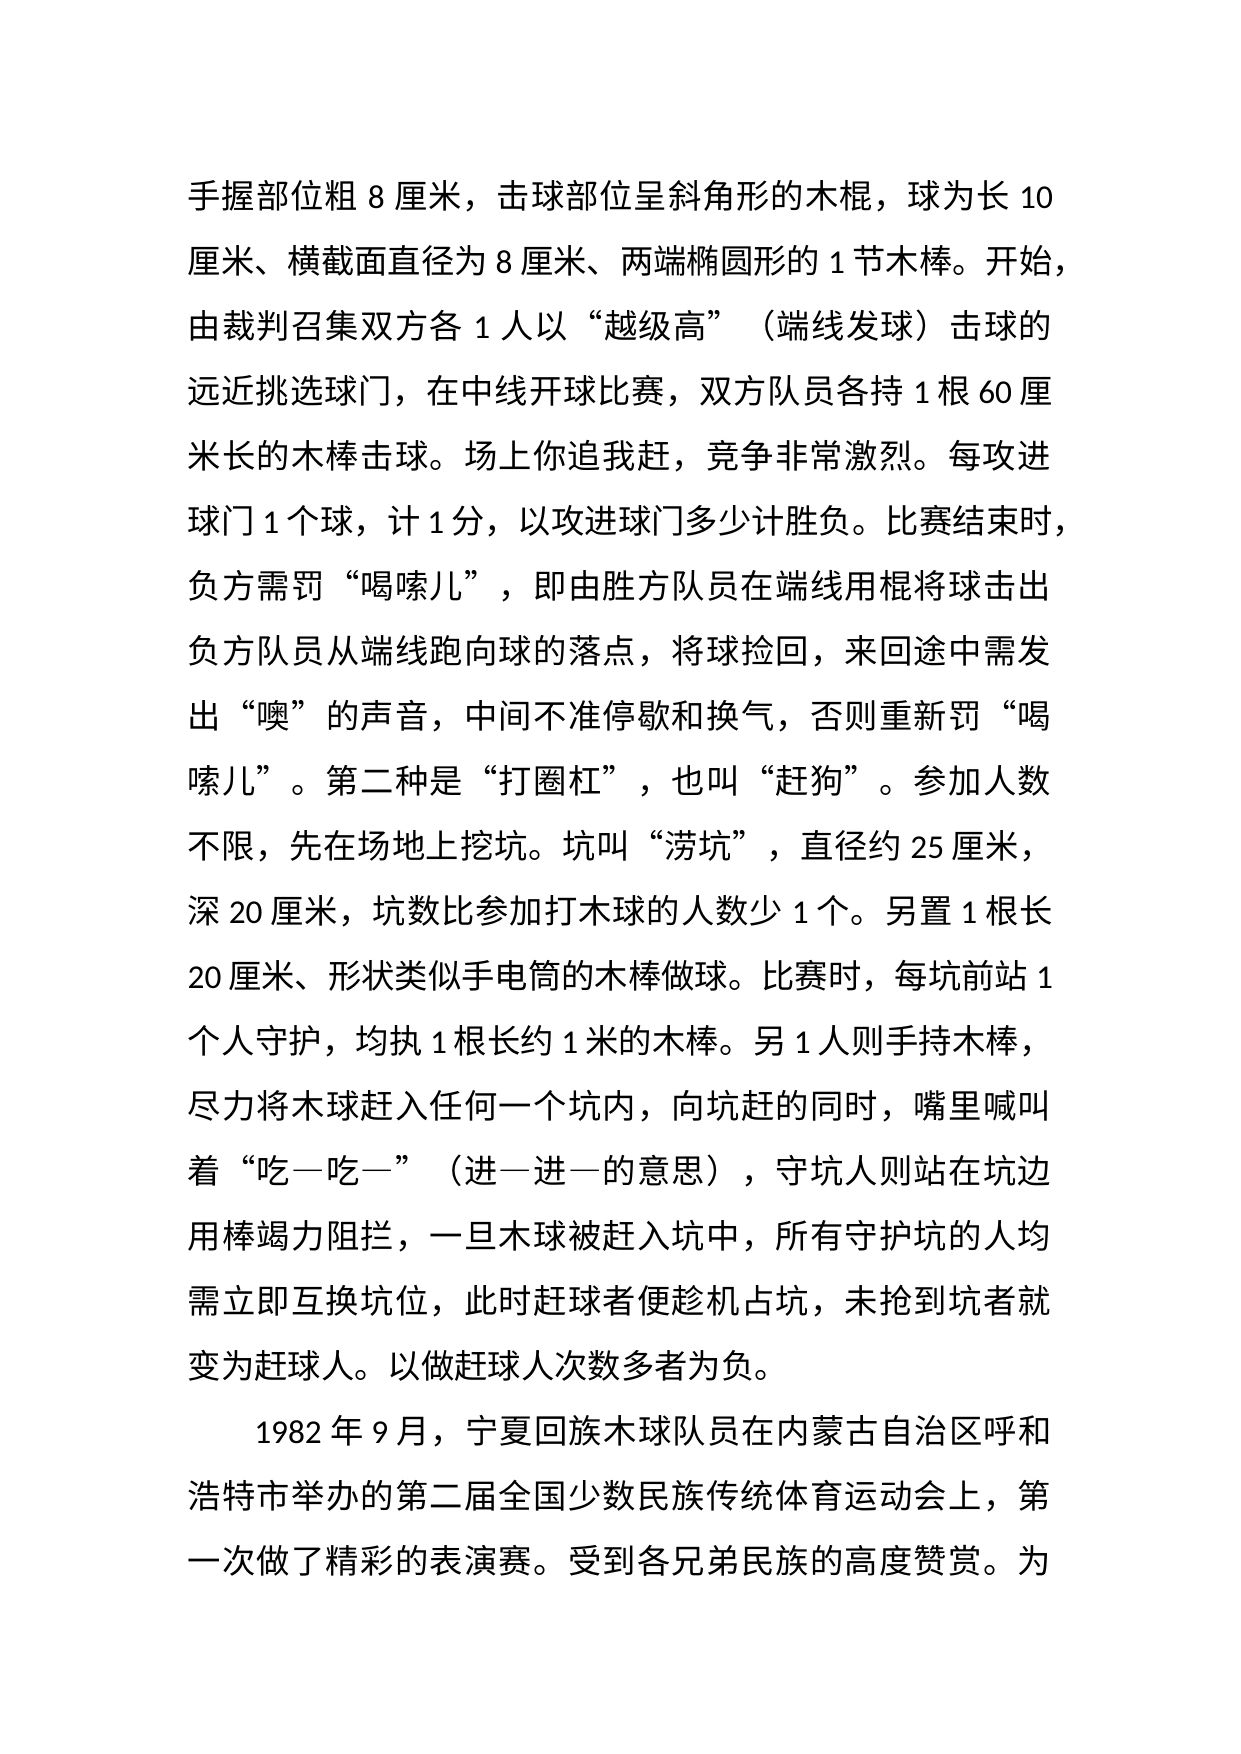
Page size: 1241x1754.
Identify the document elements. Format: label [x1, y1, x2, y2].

text [187, 1397, 1053, 1592]
text [187, 162, 1053, 1397]
